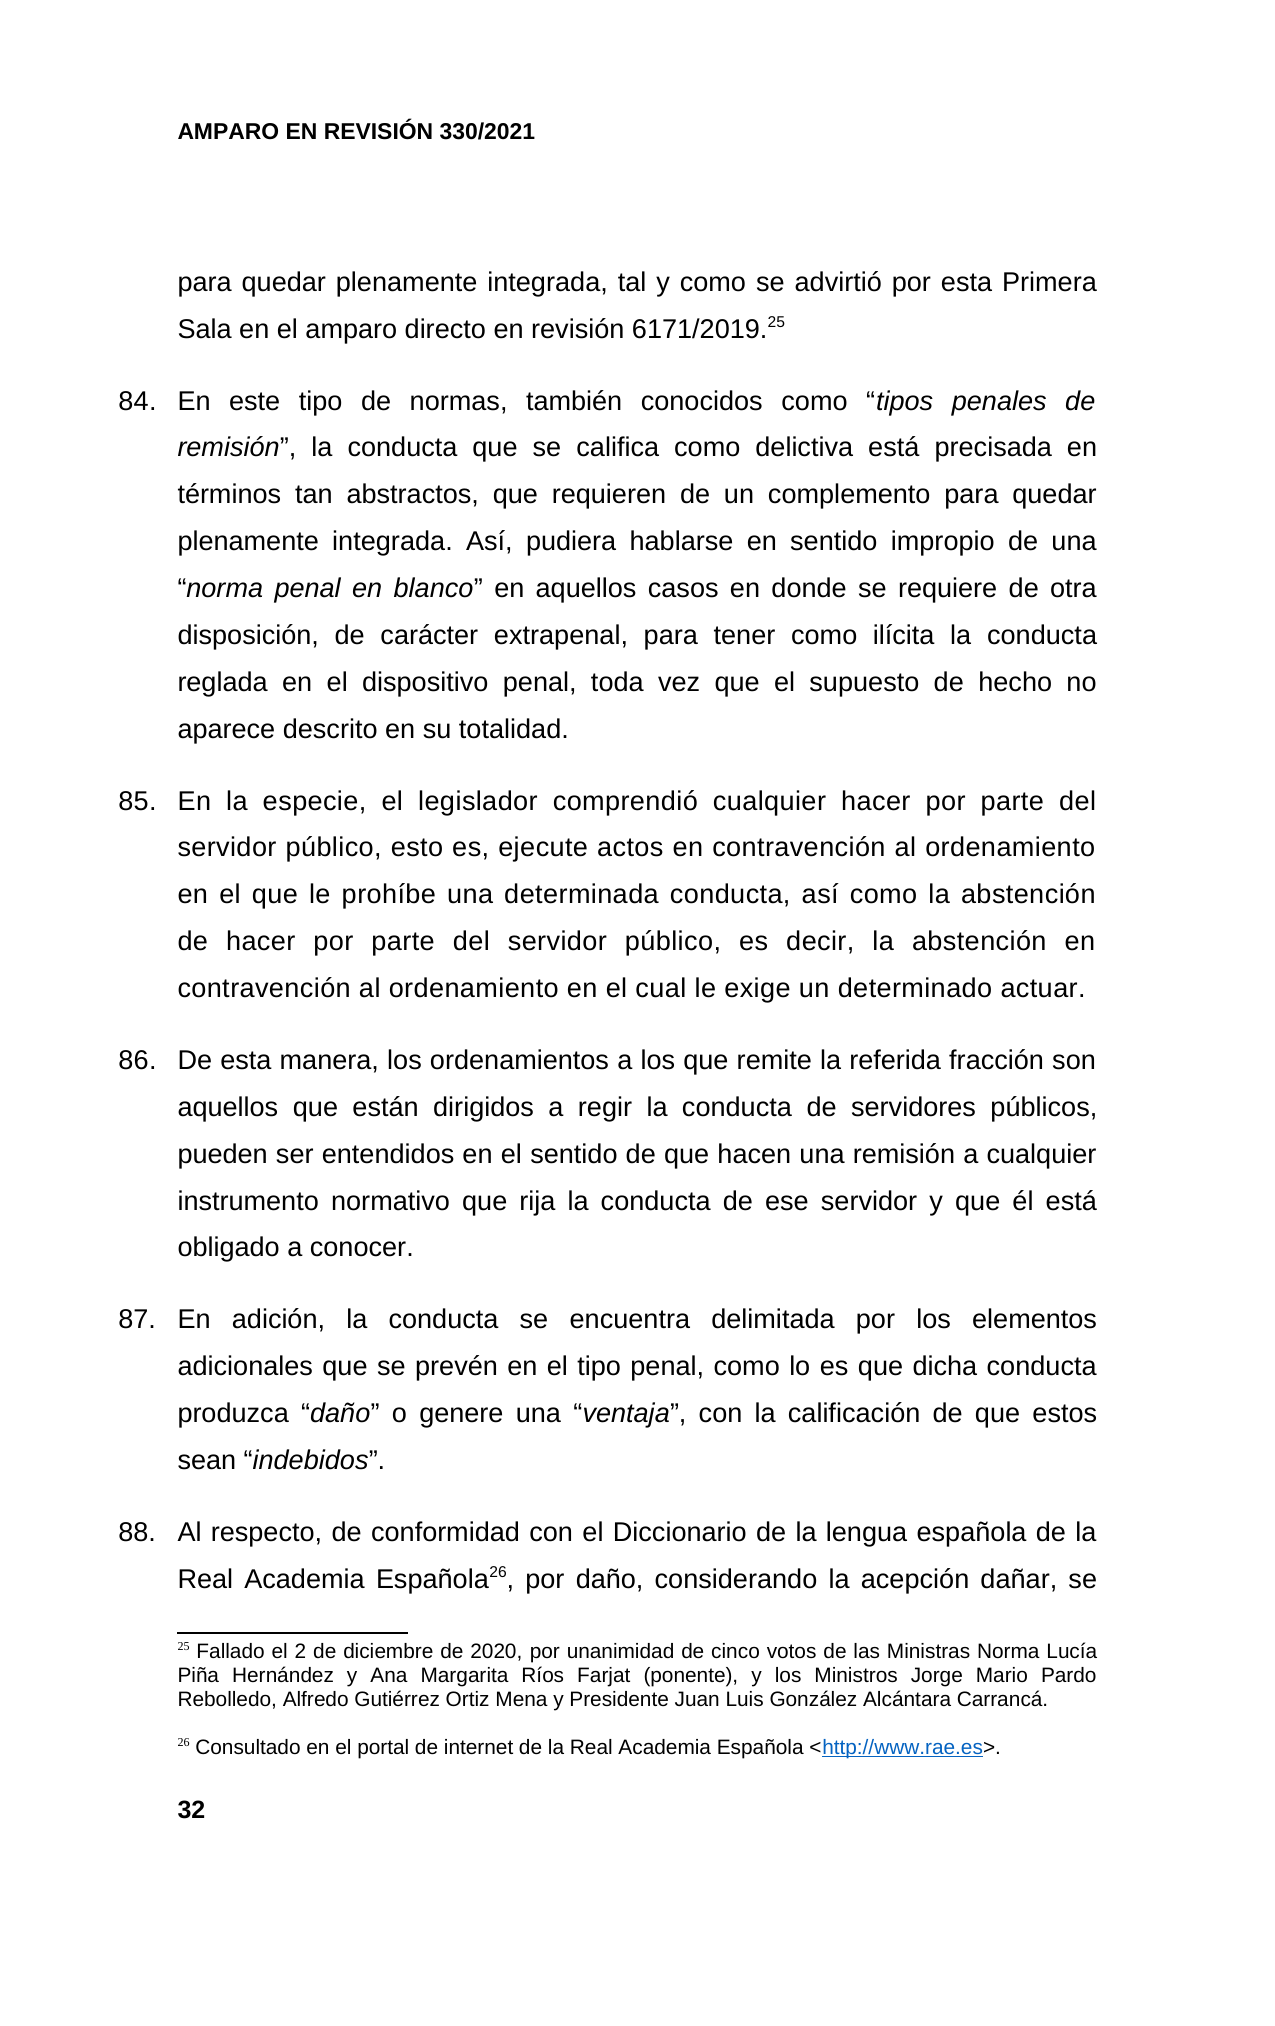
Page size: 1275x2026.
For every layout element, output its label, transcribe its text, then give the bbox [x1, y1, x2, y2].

list De esta manera, los ordenamientos a los que remite la referida fracción son aquellos que están dirigidos a regir la conducta de servidores públicos, pueden ser entendidos en el sentido de que hacen una remisión a cualquier instrumento normativo que rija la conducta de ese servidor y que él está obligado a conocer. [118, 1044, 1098, 1263]
list En este tipo de normas, también conocidos como “tipos penales de remisión”, la conducta que se califica como delictiva está precisada en términos tan abstractos, que requieren de un complemento para quedar plenamente integrada. Así, pudiera hablarse en sentido impropio de una “norma penal en blanco” en aquellos casos en donde se requiere de otra disposición, de carácter extrapenal, para tener como ilícita la conducta reglada en el dispositivo penal, toda vez que el supuesto de hecho no aparece descrito en su totalidad. [118, 384, 1098, 744]
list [118, 266, 1098, 344]
list En la especie, el legislador comprendió cualquier hacer por parte del servidor público, esto es, ejecute actos en contravención al ordenamiento en el que le prohíbe una determinada conducta, así como la abstención de hacer por parte del servidor público, es decir, la abstención en contravención al ordenamiento en el cual le exige un determinado actuar. [118, 784, 1098, 1003]
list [118, 1516, 1098, 1594]
list En adición, la conducta se encuentra delimitada por los elementos adicionales que se prevén en el tipo penal, como lo es que dicha conducta produzca “daño” o genere una “ventaja”, con la calificación de que estos sean “indebidos”. [118, 1303, 1098, 1475]
